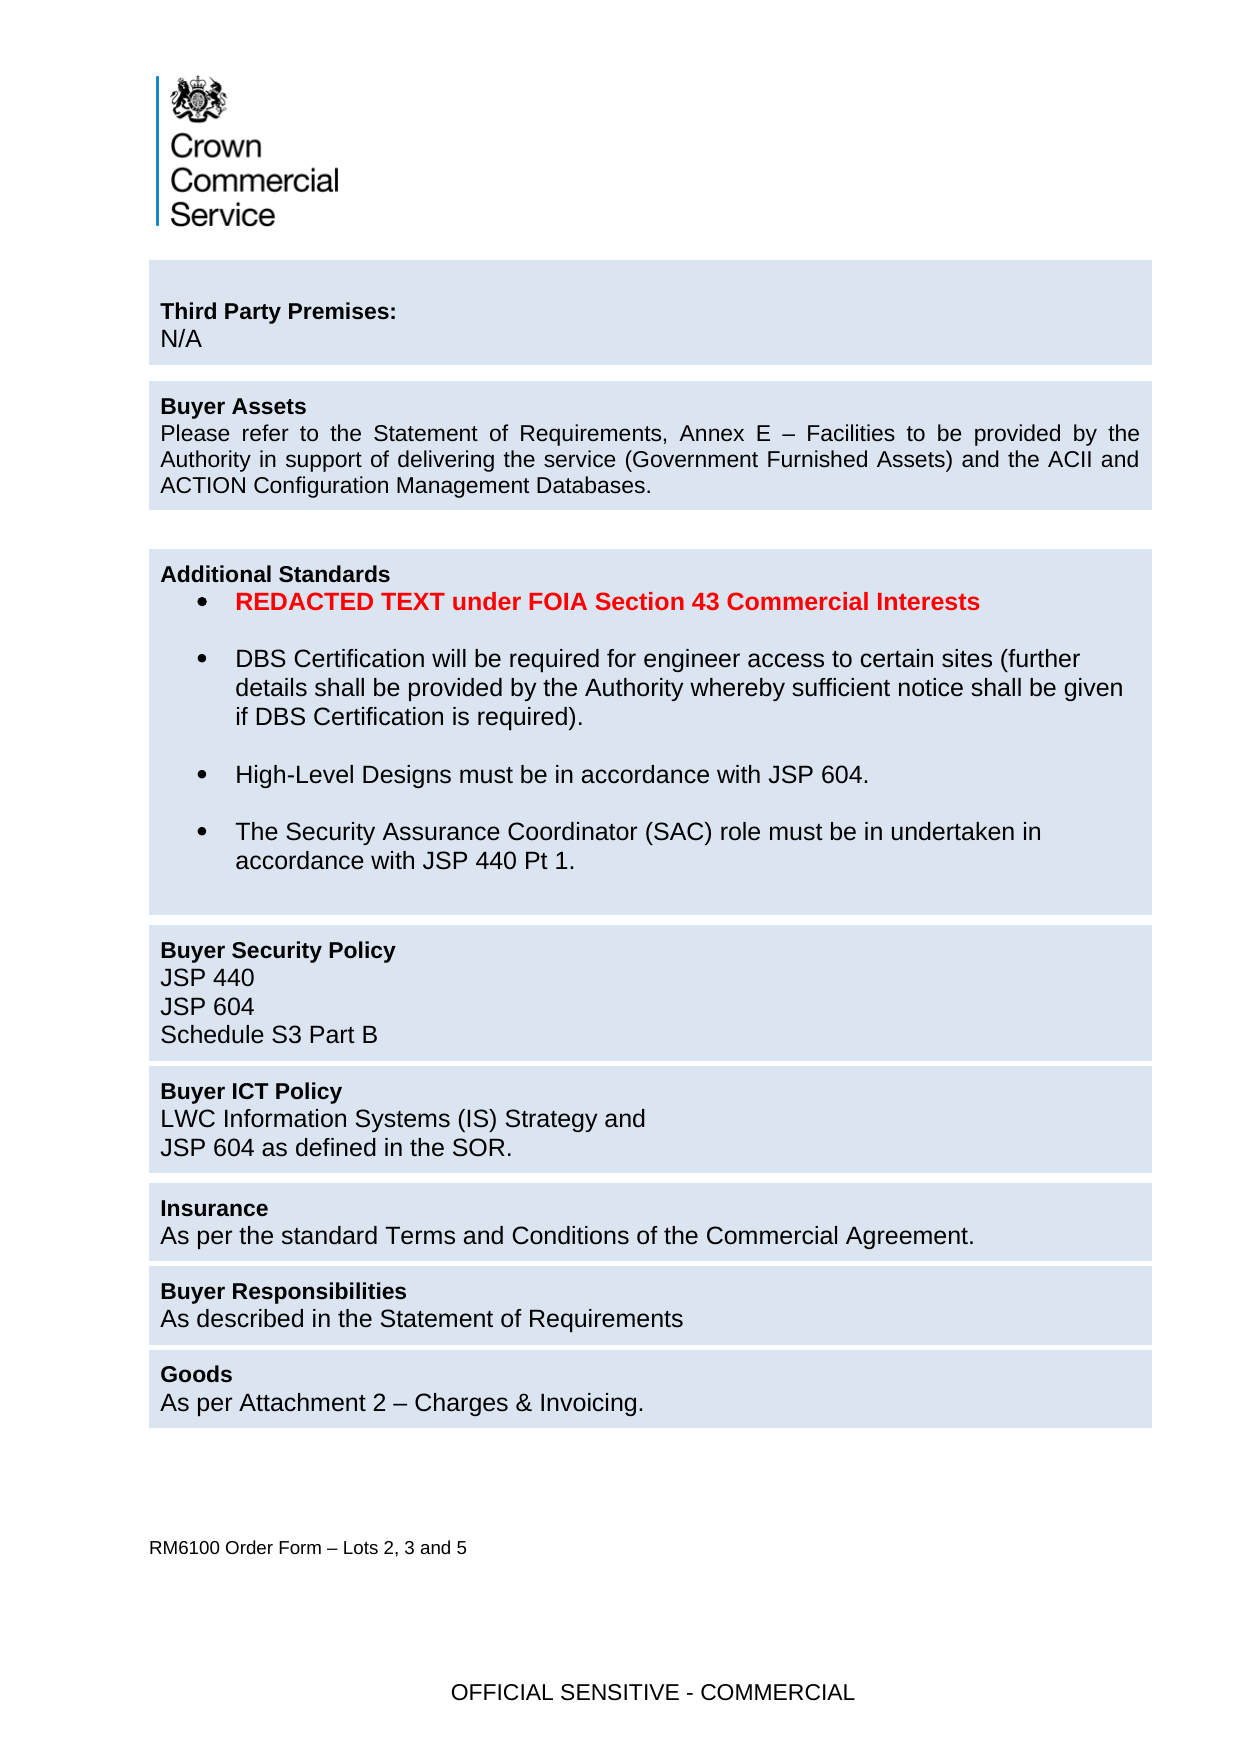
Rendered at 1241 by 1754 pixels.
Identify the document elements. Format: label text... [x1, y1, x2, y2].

picture [155, 75, 338, 227]
table_header Insurance As per the standard Terms and Conditions of the Commercial Agreement. [149, 1183, 1152, 1261]
table_header Goods As per Attachment 2 – Charges & Invoicing. [149, 1350, 1152, 1428]
table_header Additional Standards REDACTED TEXT under FOIA Section 43 Commercial Interests DBS Certification will be required for engineer access to certain sites (further details shall be provided by the Authority whereby sufficient notice shall be given if DBS Certification is required). High-Level Designs must be in accordance with JSP 604. The Security Assurance Coordinator (SAC) role must be in undertaken in accordance with JSP 440 Pt 1. [149, 549, 1152, 915]
table_header Buyer Security Policy JSP 440 JSP 604 Schedule S3 Part B [149, 925, 1152, 1061]
table_header Buyer ICT Policy LWC Information Systems (IS) Strategy and JSP 604 as defined in the SOR. [149, 1066, 1152, 1173]
table_header Buyer Assets Please refer to the Statement of Requirements, Annex E – Facilities to be provided by the Authority in support of delivering the service (Government Furnished Assets) and the ACII and ACTION Configuration Management Databases. [149, 381, 1152, 510]
table_header Buyer Responsibilities As described in the Statement of Requirements [149, 1266, 1152, 1345]
